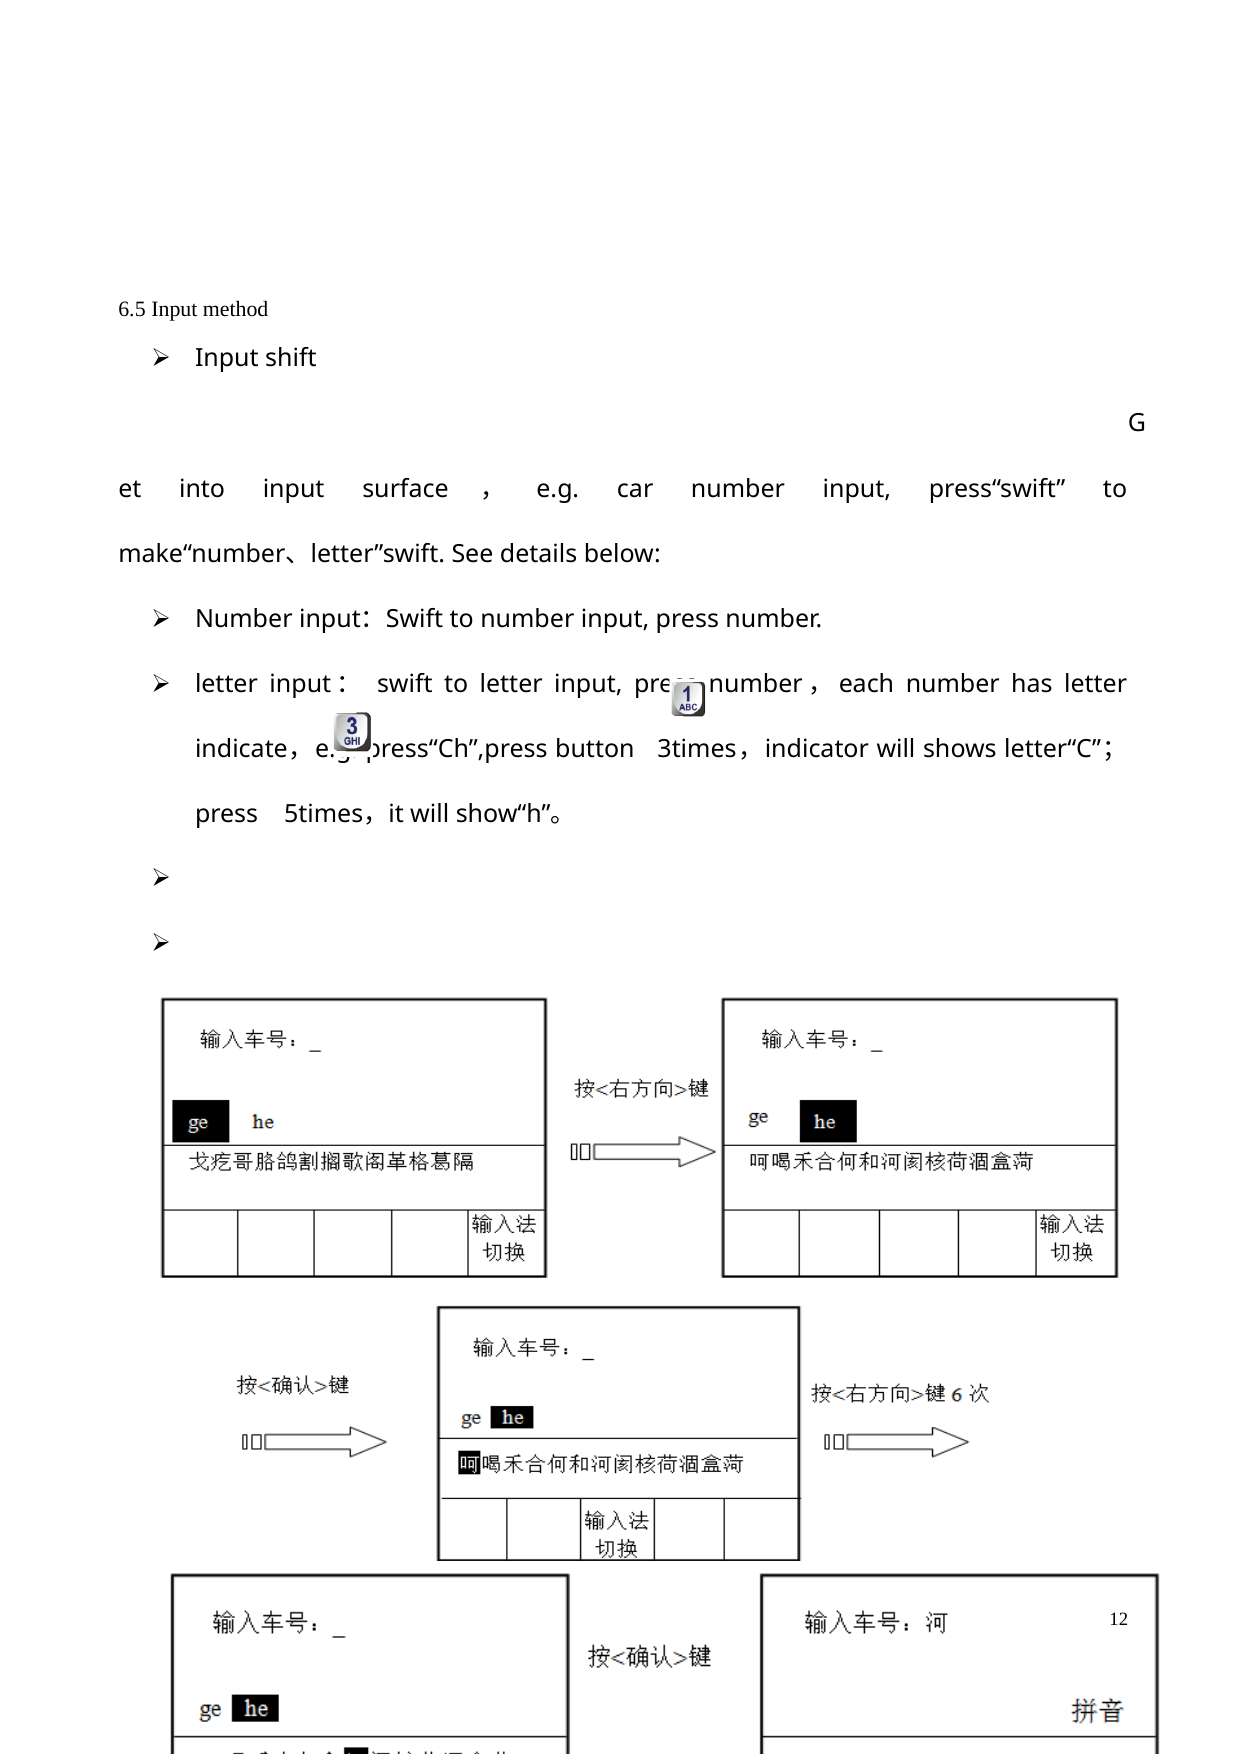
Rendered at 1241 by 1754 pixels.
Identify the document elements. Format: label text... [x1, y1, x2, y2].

list Input shift [151, 324, 1128, 389]
list Number input：Swift to number input, press number. [151, 584, 1128, 649]
text 6.5 Input method [118, 292, 1128, 324]
text Get into input surface，e.g. car number input, press“swift” to make“number、letter”swift. See details below: [118, 389, 1128, 584]
picture [669, 679, 707, 719]
picture [333, 711, 373, 757]
picture [157, 993, 1172, 1754]
list letter input： swift to letter input, press number，each number has letter indicate，e.g. press“Ch”,press button 3times，indicator will shows letter“C”；press 5times，it will show“h”。 [151, 649, 1128, 844]
